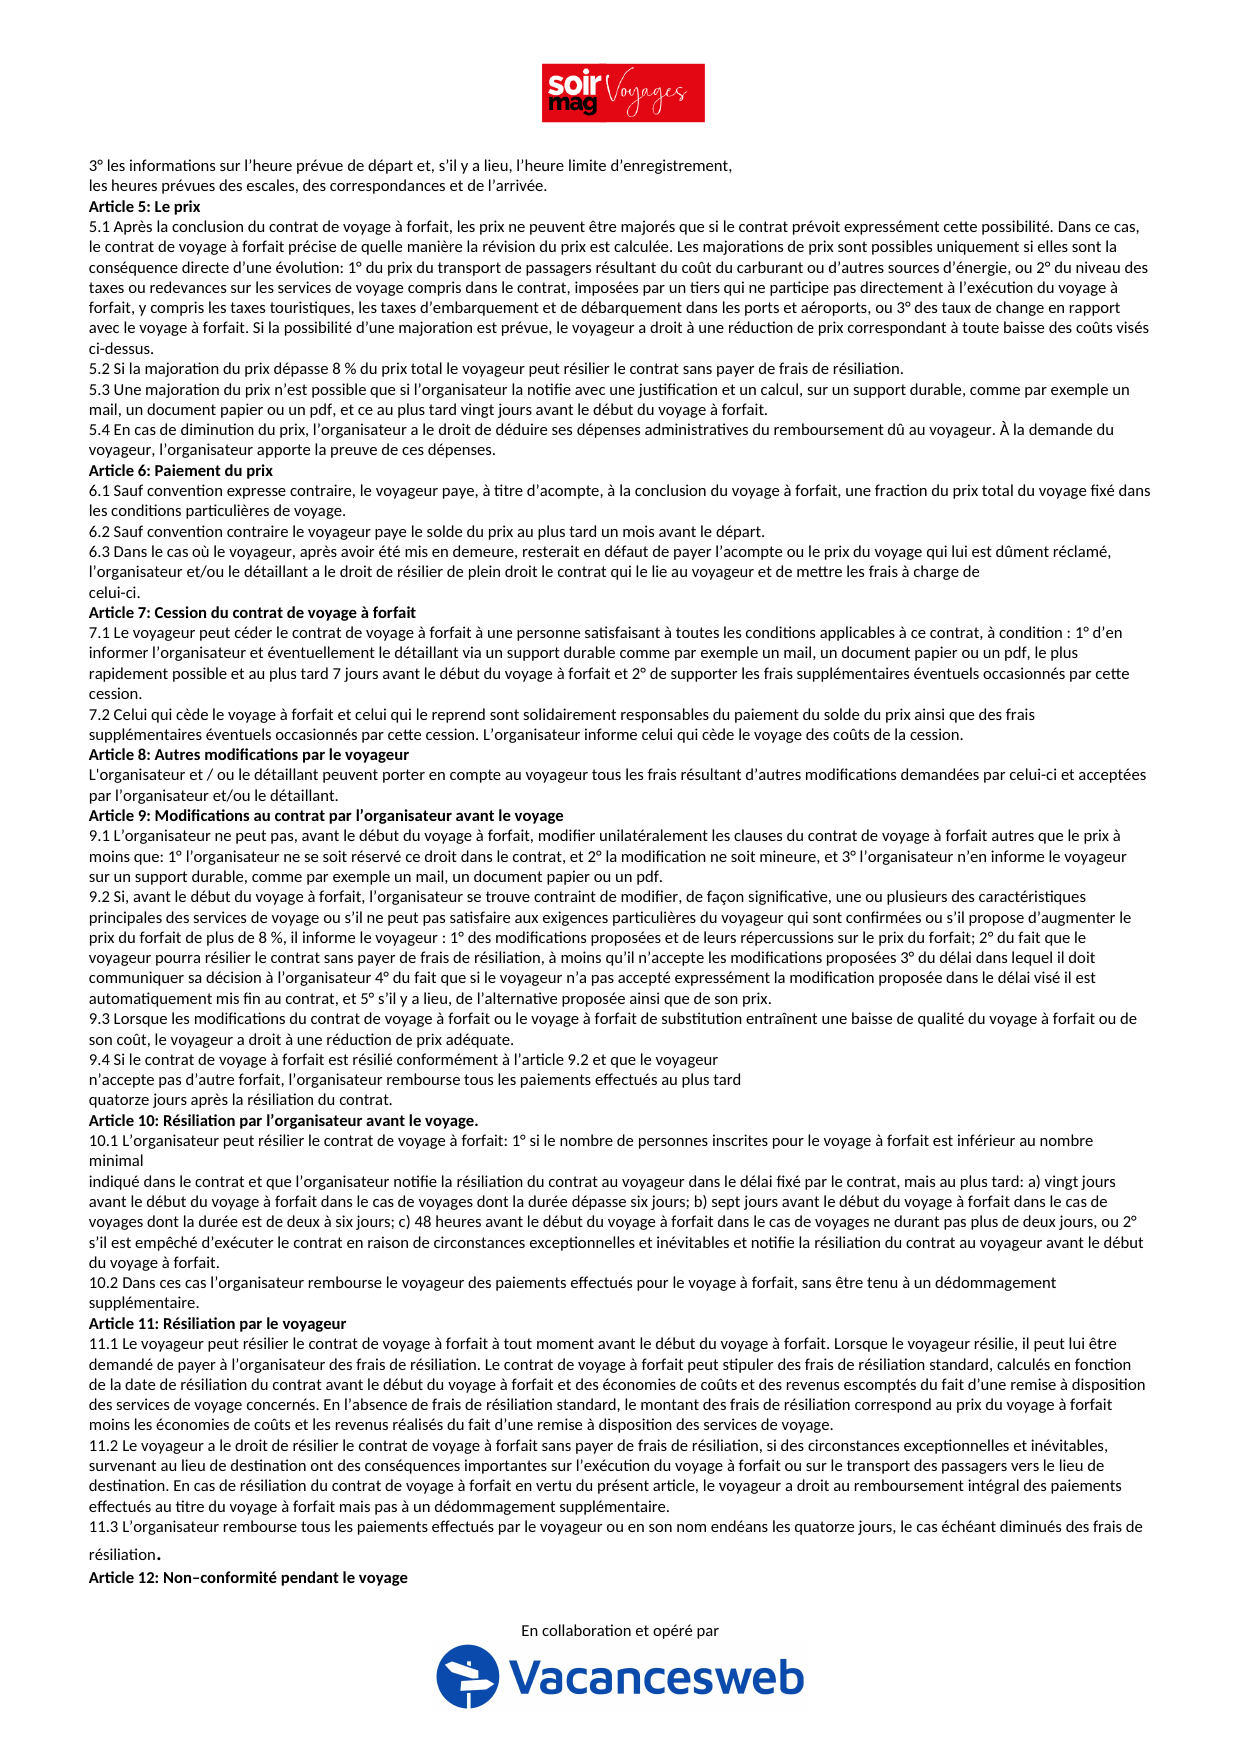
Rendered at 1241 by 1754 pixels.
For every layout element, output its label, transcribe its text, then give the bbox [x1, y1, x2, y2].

text Article 7: Cession du contrat de voyage à forfait 7.1 Le voyageur peut céder le contrat de voyage à forfait à une personne satisfaisant à toutes les conditions applicables à ce contrat, à condition : 1° d’en informer l’organisateur et éventuellement le détaillant via un support durable comme par exemple un mail, un document papier ou un pdf, le plus rapidement possible et au plus tard 7 jours avant le début du voyage à forfait et 2° de supporter les frais supplémentaires éventuels occasionnés par cette cession. 7.2 Celui qui cède le voyage à forfait et celui qui le reprend sont solidairement responsables du paiement du solde du prix ainsi que des frais supplémentaires éventuels occasionnés par cette cession. L’organisateur informe celui qui cède le voyage des coûts de la cession. [89, 602, 1152, 744]
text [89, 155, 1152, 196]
text Article 8: Autres modifications par le voyageur L'organisateur et / ou le détaillant peuvent porter en compte au voyageur tous les frais résultant d’autres modifications demandées par celui-ci et acceptées par l’organisateur et/ou le détaillant. Article 9: Modifications au contrat par l’organisateur avant le voyage 9.1 L’organisateur ne peut pas, avant le début du voyage à forfait, modifier unilatéralement les clauses du contrat de voyage à forfait autres que le prix à moins que: 1° l’organisateur ne se soit réservé ce droit dans le contrat, et 2° la modification ne soit mineure, et 3° l’organisateur n’en informe le voyageur sur un support durable, comme par exemple un mail, un document papier ou un pdf. 9.2 Si, avant le début du voyage à forfait, l’organisateur se trouve contraint de modifier, de façon significative, une ou plusieurs des caractéristiques principales des services de voyage ou s’il ne peut pas satisfaire aux exigences particulières du voyageur qui sont confirmées ou s’il propose d’augmenter le prix du forfait de plus de 8 %, il informe le voyageur : 1° des modifications proposées et de leurs répercussions sur le prix du forfait; 2° du fait que le voyageur pourra résilier le contrat sans payer de frais de résiliation, à moins qu’il n’accepte les modifications proposées 3° du délai dans lequel il doit communiquer sa décision à l’organisateur 4° du fait que si le voyageur n’a pas accepté expressément la modification proposée dans le délai visé il est automatiquement mis fin au contrat, et 5° s’il y a lieu, de l’alternative proposée ainsi que de son prix. 9.3 Lorsque les modifications du contrat de voyage à forfait ou le voyage à forfait de substitution entraînent une baisse de qualité du voyage à forfait ou de son coût, le voyageur a droit à une réduction de prix adéquate. 9.4 Si le contrat de voyage à forfait est résilié conformément à l’article 9.2 et que le voyageur n’accepte pas d’autre forfait, l’organisateur rembourse tous les paiements effectués au plus tard quatorze jours après la résiliation du contrat. [89, 744, 1152, 1110]
picture [521, 29, 720, 156]
text Article 5: Le prix 5.1 Après la conclusion du contrat de voyage à forfait, les prix ne peuvent être majorés que si le contrat prévoit expressément cette possibilité. Dans ce cas, le contrat de voyage à forfait précise de quelle manière la révision du prix est calculée. Les majorations de prix sont possibles uniquement si elles sont la conséquence directe d’une évolution: 1° du prix du transport de passagers résultant du coût du carburant ou d’autres sources d’énergie, ou 2° du niveau des taxes ou redevances sur les services de voyage compris dans le contrat, imposées par un tiers qui ne participe pas directement à l’exécution du voyage à forfait, y compris les taxes touristiques, les taxes d’embarquement et de débarquement dans les ports et aéroports, ou 3° des taux de change en rapport avec le voyage à forfait. Si la possibilité d’une majoration est prévue, le voyageur a droit à une réduction de prix correspondant à toute baisse des coûts visés ci-dessus. 5.2 Si la majoration du prix dépasse 8 % du prix total le voyageur peut résilier le contrat sans payer de frais de résiliation. 5.3 Une majoration du prix n’est possible que si l’organisateur la notifie avec une justification et un calcul, sur un support durable, comme par exemple un mail, un document papier ou un pdf, et ce au plus tard vingt jours avant le début du voyage à forfait. 5.4 En cas de diminution du prix, l’organisateur a le droit de déduire ses dépenses administratives du remboursement dû au voyageur. À la demande du voyageur, l’organisateur apporte la preuve de ces dépenses. Article 6: Paiement du prix 6.1 Sauf convention expresse contraire, le voyageur paye, à titre d’acompte, à la conclusion du voyage à forfait, une fraction du prix total du voyage fixé dans les conditions particulières de voyage. 6.2 Sauf convention contraire le voyageur paye le solde du prix au plus tard un mois avant le départ. 6.3 Dans le cas où le voyageur, après avoir été mis en demeure, resterait en défaut de payer l’acompte ou le prix du voyage qui lui est dûment réclamé, l’organisateur et/ou le détaillant a le droit de résilier de plein droit le contrat qui le lie au voyageur et de mettre les frais à charge de celui-ci. [89, 196, 1152, 602]
picture [432, 1640, 808, 1713]
